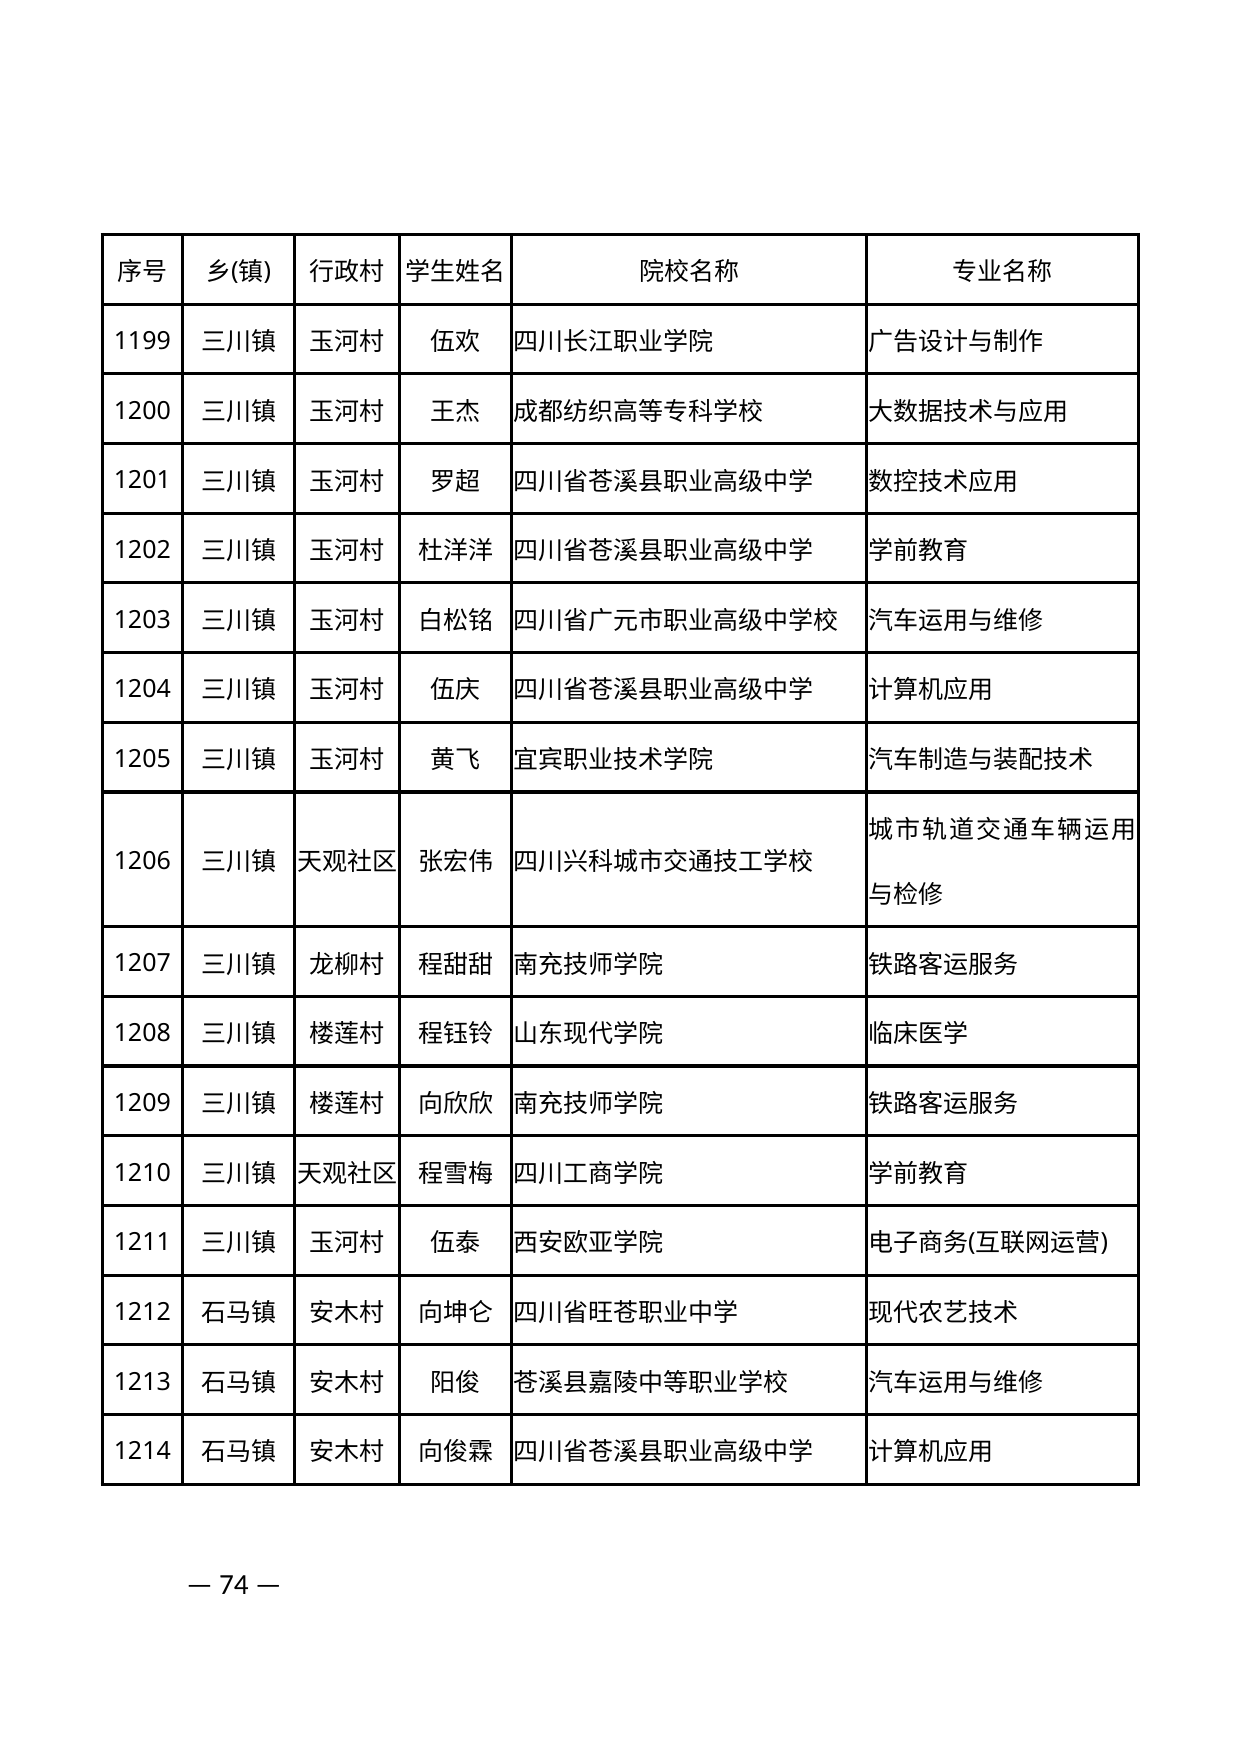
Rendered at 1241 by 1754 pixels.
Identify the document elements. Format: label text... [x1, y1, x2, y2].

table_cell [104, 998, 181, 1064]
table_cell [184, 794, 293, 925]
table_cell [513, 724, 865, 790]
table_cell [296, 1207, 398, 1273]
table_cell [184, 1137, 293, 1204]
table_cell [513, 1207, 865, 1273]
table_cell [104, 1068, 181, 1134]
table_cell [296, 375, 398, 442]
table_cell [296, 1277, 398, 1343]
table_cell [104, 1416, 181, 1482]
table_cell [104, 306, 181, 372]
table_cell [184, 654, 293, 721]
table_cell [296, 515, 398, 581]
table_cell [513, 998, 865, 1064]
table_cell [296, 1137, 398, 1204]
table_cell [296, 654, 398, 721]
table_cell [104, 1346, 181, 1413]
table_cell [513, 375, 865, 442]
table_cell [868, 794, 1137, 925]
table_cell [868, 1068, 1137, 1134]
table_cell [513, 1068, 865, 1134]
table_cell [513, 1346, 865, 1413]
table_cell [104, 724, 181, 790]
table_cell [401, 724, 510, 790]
table_header 乡(镇) [184, 236, 293, 302]
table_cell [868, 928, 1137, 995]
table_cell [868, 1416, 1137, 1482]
table_header 院校名称 [513, 236, 865, 302]
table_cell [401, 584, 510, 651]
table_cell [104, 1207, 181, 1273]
table_header 行政村 [296, 236, 398, 302]
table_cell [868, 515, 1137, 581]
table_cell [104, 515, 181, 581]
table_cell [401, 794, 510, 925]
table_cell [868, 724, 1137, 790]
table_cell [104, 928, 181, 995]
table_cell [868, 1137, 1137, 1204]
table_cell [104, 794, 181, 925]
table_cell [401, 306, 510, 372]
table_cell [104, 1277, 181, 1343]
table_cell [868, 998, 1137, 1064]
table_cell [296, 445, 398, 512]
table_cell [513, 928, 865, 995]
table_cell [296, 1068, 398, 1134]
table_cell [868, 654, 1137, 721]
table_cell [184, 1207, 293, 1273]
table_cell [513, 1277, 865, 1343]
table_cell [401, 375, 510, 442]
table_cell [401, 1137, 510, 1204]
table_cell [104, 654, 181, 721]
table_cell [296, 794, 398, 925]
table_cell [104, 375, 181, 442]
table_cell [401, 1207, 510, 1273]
table_header 序号 [104, 236, 181, 302]
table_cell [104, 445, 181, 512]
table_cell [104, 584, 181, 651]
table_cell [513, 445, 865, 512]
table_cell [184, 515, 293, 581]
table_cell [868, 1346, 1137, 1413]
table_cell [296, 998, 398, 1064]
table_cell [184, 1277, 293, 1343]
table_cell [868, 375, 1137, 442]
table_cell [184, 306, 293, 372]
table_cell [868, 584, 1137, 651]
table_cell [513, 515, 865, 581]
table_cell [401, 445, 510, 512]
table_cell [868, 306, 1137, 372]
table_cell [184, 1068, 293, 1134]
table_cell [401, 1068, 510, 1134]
table_header 专业名称 [868, 236, 1137, 302]
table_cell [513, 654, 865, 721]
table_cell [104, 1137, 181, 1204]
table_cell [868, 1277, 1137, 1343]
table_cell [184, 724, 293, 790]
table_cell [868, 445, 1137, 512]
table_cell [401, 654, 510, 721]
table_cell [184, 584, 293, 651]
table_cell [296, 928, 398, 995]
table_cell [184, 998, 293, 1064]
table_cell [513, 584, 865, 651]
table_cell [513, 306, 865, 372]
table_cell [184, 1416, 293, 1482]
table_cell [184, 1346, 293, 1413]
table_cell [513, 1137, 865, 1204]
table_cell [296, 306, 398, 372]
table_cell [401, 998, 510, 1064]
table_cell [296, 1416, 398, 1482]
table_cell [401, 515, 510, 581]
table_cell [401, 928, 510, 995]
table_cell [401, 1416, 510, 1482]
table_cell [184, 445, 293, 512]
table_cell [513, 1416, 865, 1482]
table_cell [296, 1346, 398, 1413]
table_header 学生姓名 [401, 236, 510, 302]
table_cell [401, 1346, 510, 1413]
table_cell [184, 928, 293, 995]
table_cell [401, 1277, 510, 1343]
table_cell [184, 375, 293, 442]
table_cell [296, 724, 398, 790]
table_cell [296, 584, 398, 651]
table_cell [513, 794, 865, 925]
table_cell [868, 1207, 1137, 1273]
